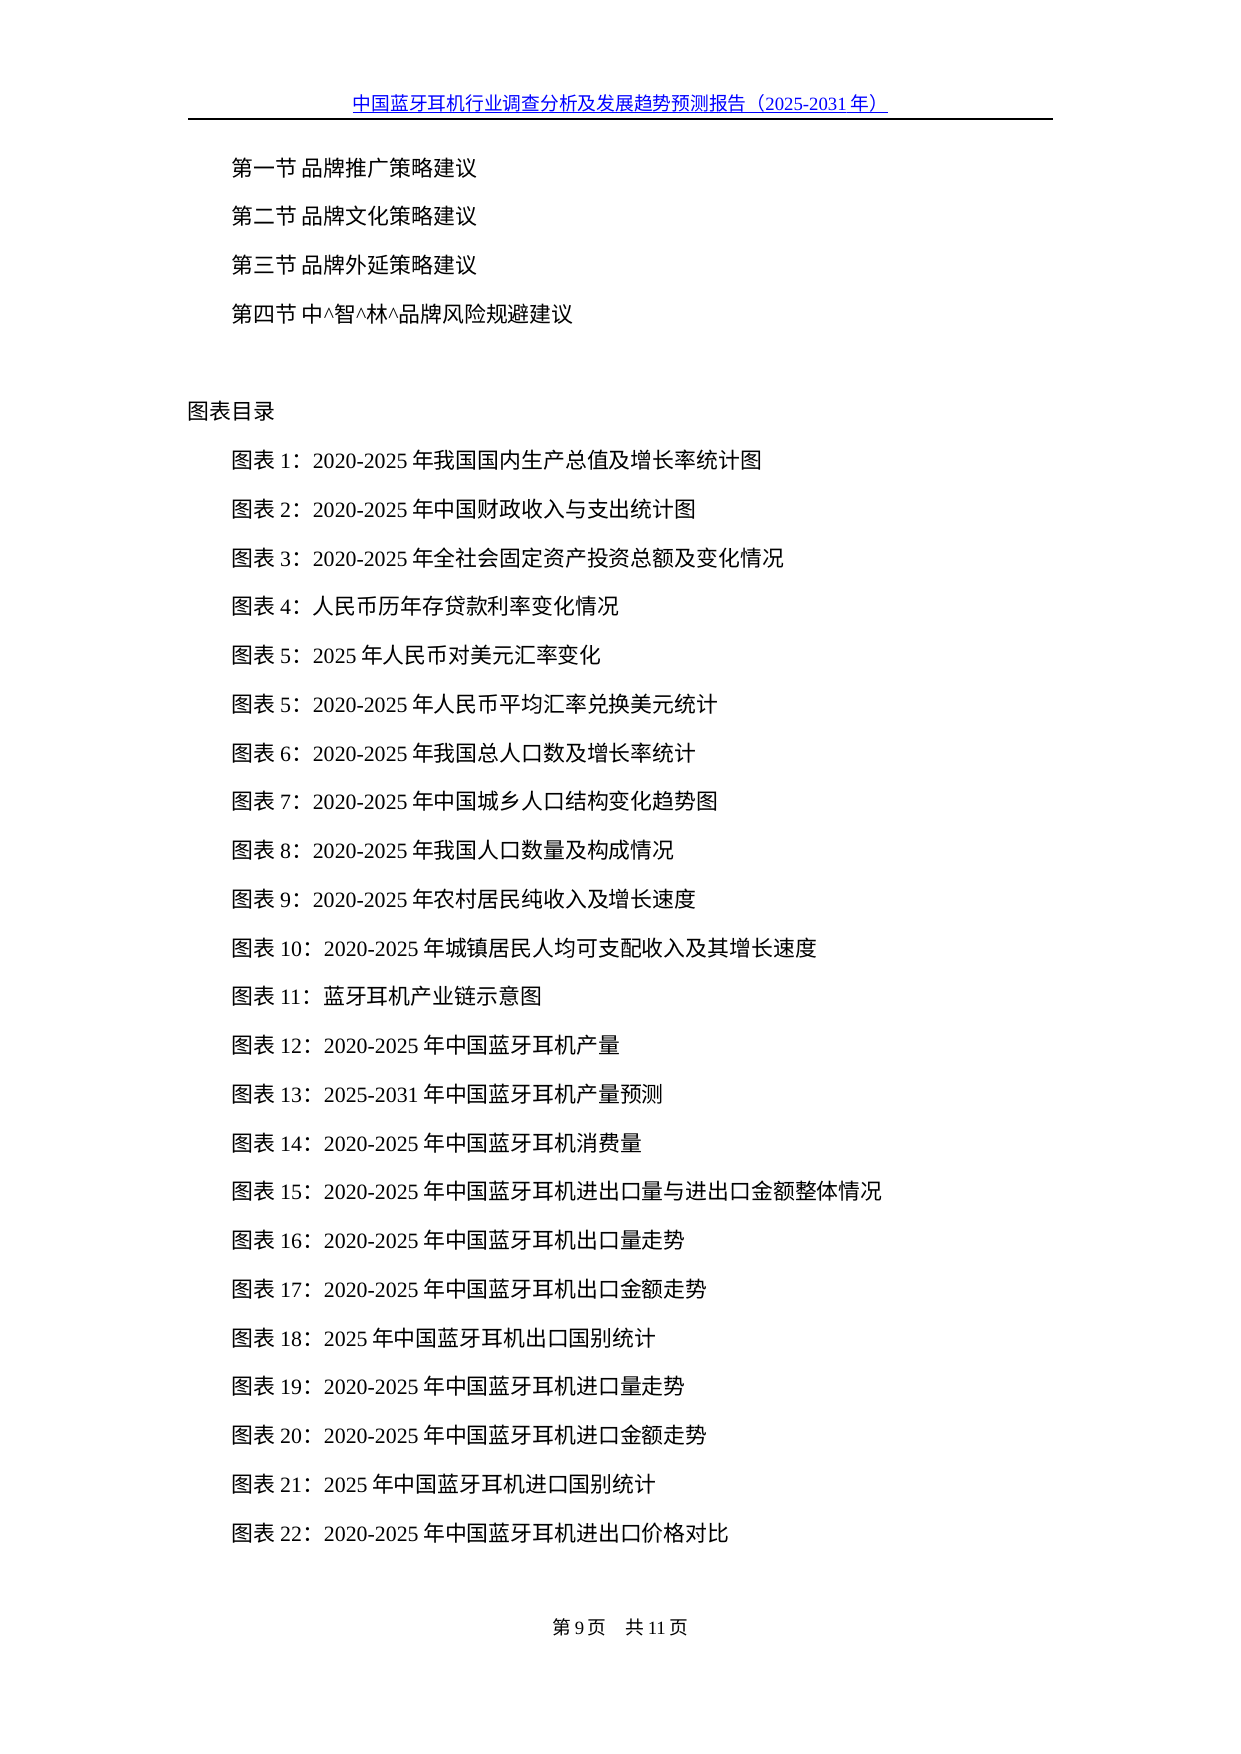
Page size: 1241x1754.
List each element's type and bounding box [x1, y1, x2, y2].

text [187, 150, 1053, 1548]
